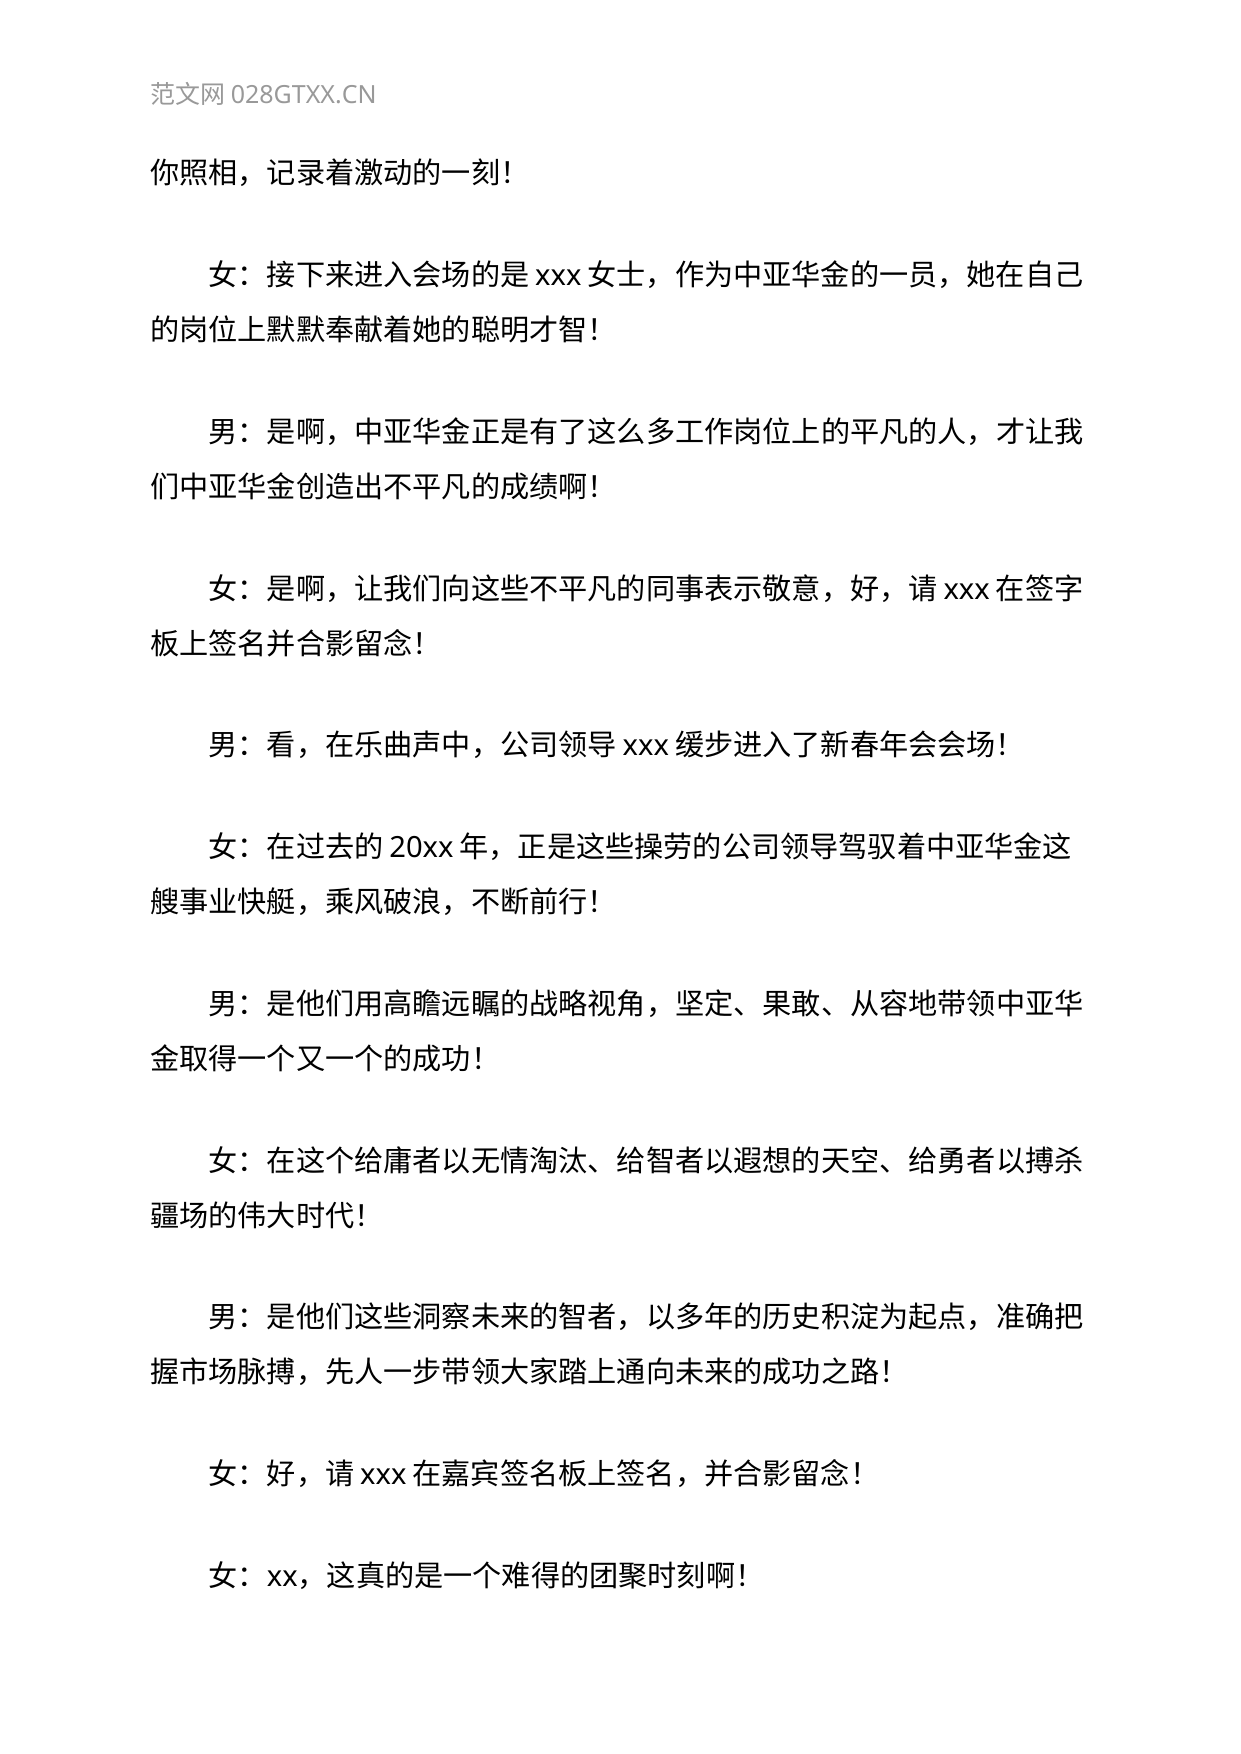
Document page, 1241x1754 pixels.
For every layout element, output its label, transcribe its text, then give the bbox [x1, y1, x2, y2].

text 女：好，请xxx在嘉宾签名板上签名，并合影留念！ [150, 1451, 1090, 1493]
text 男：是啊，中亚华金正是有了这么多工作岗位上的平凡的人，才让我们中亚华金创造出不平凡的成绩啊！ [150, 408, 1090, 506]
text 女：是啊，让我们向这些不平凡的同事表示敬意，好，请xxx在签字板上签名并合影留念！ [150, 565, 1090, 662]
text 男：是他们用高瞻远瞩的战略视角，坚定、果敢、从容地带领中亚华金取得一个又一个的成功！ [150, 981, 1090, 1078]
text 女：在过去的20xx年，正是这些操劳的公司领导驾驭着中亚华金这艘事业快艇，乘风破浪，不断前行！ [150, 824, 1090, 921]
text 男：是他们这些洞察未来的智者，以多年的历史积淀为起点，准确把握市场脉搏，先人一步带领大家踏上通向未来的成功之路！ [150, 1294, 1090, 1391]
text 男：看，在乐曲声中，公司领导xxx缓步进入了新春年会会场！ [150, 722, 1090, 764]
text 女：xx，这真的是一个难得的团聚时刻啊！ [150, 1553, 1090, 1595]
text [150, 150, 1090, 192]
text 女：在这个给庸者以无情淘汰、给智者以遐想的天空、给勇者以搏杀疆场的伟大时代！ [150, 1137, 1090, 1234]
text 女：接下来进入会场的是xxx女士，作为中亚华金的一员，她在自己的岗位上默默奉献着她的聪明才智！ [150, 252, 1090, 349]
